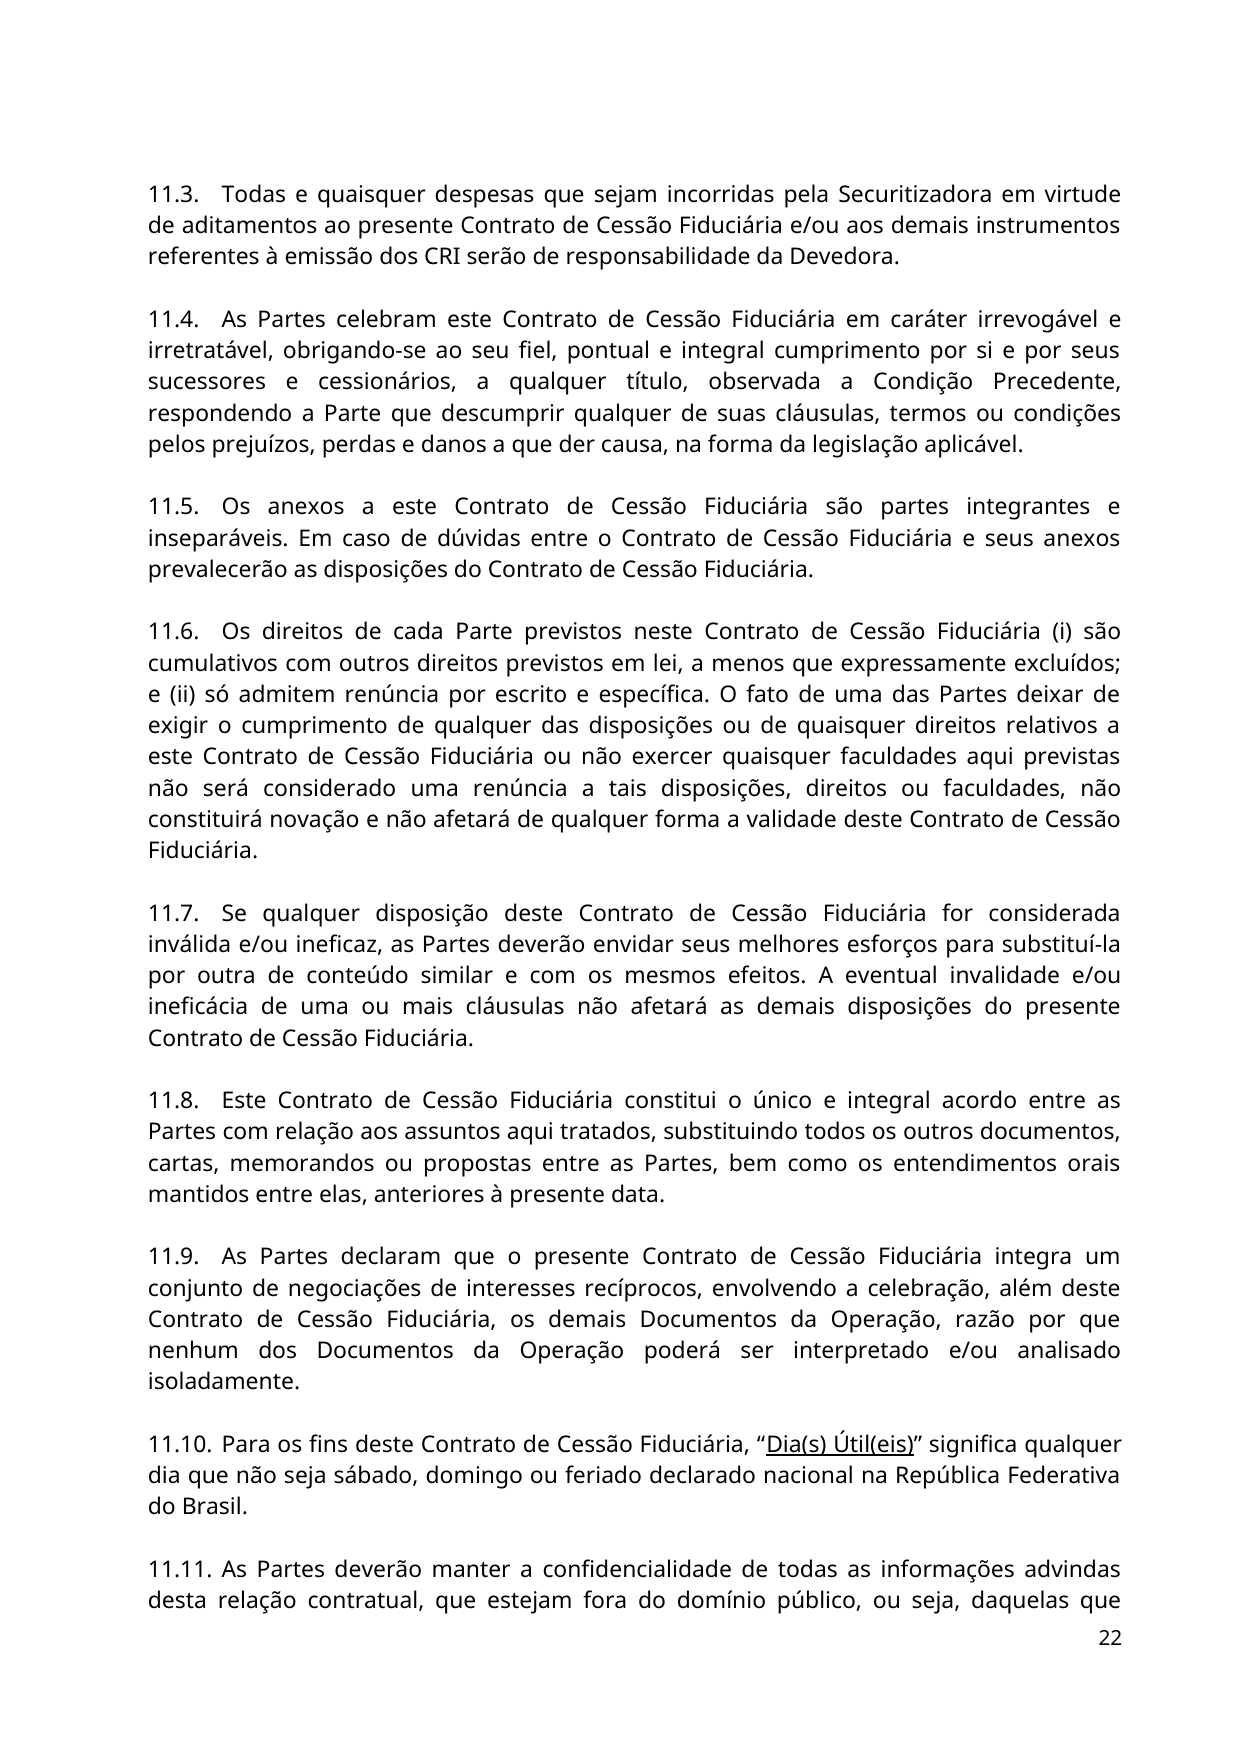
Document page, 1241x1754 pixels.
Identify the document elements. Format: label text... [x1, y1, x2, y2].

list Todas e quaisquer despesas que sejam incorridas pela Securitizadora em virtude de aditamentos ao presente Contrato de Cessão Fiduciária e/ou aos demais instrumentos referentes à emissão dos CRI serão de responsabilidade da Devedora. [148, 177, 1122, 271]
list Para os fins deste Contrato de Cessão Fiduciária, “Dia(s) Útil(eis)” significa qualquer dia que não seja sábado, domingo ou feriado declarado nacional na República Federativa do Brasil. [148, 1427, 1122, 1521]
list Se qualquer disposição deste Contrato de Cessão Fiduciária for considerada inválida e/ou ineficaz, as Partes deverão envidar seus melhores esforços para substituí-la por outra de conteúdo similar e com os mesmos efeitos. A eventual invalidade e/ou ineficácia de uma ou mais cláusulas não afetará as demais disposições do presente Contrato de Cessão Fiduciária. [148, 896, 1122, 1052]
list Os direitos de cada Parte previstos neste Contrato de Cessão Fiduciária (i) são cumulativos com outros direitos previstos em lei, a menos que expressamente excluídos; e (ii) só admitem renúncia por escrito e específica. O fato de uma das Partes deixar de exigir o cumprimento de qualquer das disposições ou de quaisquer direitos relativos a este Contrato de Cessão Fiduciária ou não exercer quaisquer faculdades aqui previstas não será considerado uma renúncia a tais disposições, direitos ou faculdades, não constituirá novação e não afetará de qualquer forma a validade deste Contrato de Cessão Fiduciária. [148, 615, 1122, 865]
list Os anexos a este Contrato de Cessão Fiduciária são partes integrantes e inseparáveis. Em caso de dúvidas entre o Contrato de Cessão Fiduciária e seus anexos prevalecerão as disposições do Contrato de Cessão Fiduciária. [148, 490, 1122, 583]
list As Partes celebram este Contrato de Cessão Fiduciária em caráter irrevogável e irretratável, obrigando-se ao seu fiel, pontual e integral cumprimento por si e por seus sucessores e cessionários, a qualquer título, observada a Condição Precedente, respondendo a Parte que descumprir qualquer de suas cláusulas, termos ou condições pelos prejuízos, perdas e danos a que der causa, na forma da legislação aplicável. [148, 302, 1122, 458]
list Este Contrato de Cessão Fiduciária constitui o único e integral acordo entre as Partes com relação aos assuntos aqui tratados, substituindo todos os outros documentos, cartas, memorandos ou propostas entre as Partes, bem como os entendimentos orais mantidos entre elas, anteriores à presente data. [148, 1083, 1122, 1208]
list As Partes declaram que o presente Contrato de Cessão Fiduciária integra um conjunto de negociações de interesses recíprocos, envolvendo a celebração, além deste Contrato de Cessão Fiduciária, os demais Documentos da Operação, razão por que nenhum dos Documentos da Operação poderá ser interpretado e/ou analisado isoladamente. [148, 1240, 1122, 1396]
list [148, 1552, 1122, 1615]
